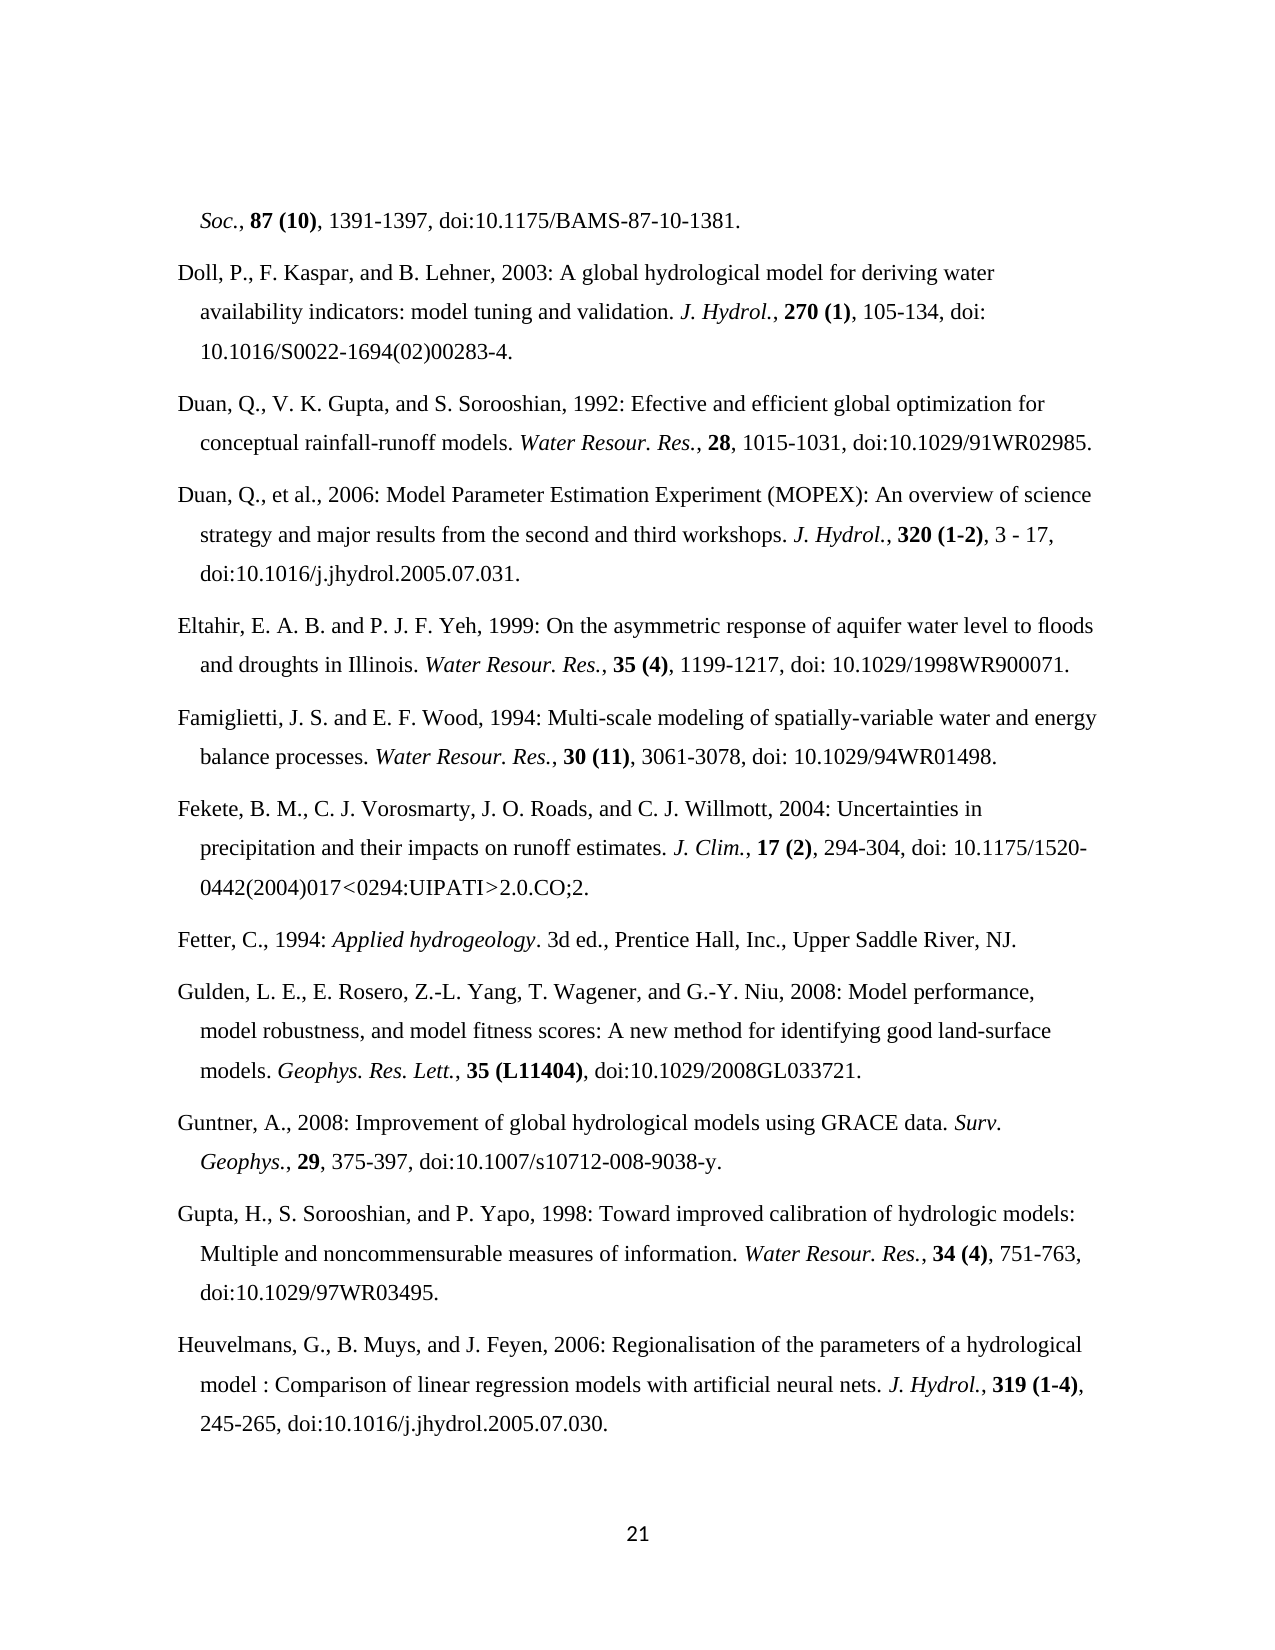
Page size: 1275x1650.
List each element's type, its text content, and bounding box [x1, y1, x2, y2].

text Heuvelmans, G., B. Muys, and J. Feyen, 2006: Regionalisation of the parameters of a hydrological model : Comparison of linear regression models with artificial neural nets. J. Hydrol., 319 (1-4), 245-265, doi:10.1016/j.jhydrol.2005.07.030. [177, 1331, 1098, 1437]
text Famiglietti, J. S. and E. F. Wood, 1994: Multi-scale modeling of spatially-variable water and energy balance processes. Water Resour. Res., 30 (11), 3061-3078, doi: 10.1029/94WR01498. [177, 703, 1098, 769]
text Guntner, A., 2008: Improvement of global hydrological models using GRACE data. Surv. Geophys., 29, 375-397, doi:10.1007/s10712-008-9038-y. [177, 1109, 1098, 1175]
text Fetter, C., 1994: Applied hydrogeology. 3d ed., Prentice Hall, Inc., Upper Saddle River, NJ. [177, 926, 1098, 952]
text Gupta, H., S. Sorooshian, and P. Yapo, 1998: Toward improved calibration of hydrologic models: Multiple and noncommensurable measures of information. Water Resour. Res., 34 (4), 751-763, doi:10.1029/97WR03495. [177, 1200, 1098, 1306]
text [177, 207, 1098, 233]
text Doll, P., F. Kaspar, and B. Lehner, 2003: A global hydrological model for deriving water availability indicators: model tuning and validation. J. Hydrol., 270 (1), 105-134, doi: 10.1016/S0022-1694(02)00283-4. [177, 259, 1098, 364]
text Duan, Q., V. K. Gupta, and S. Sorooshian, 1992: Efective and efficient global optimization for conceptual rainfall-runoff models. Water Resour. Res., 28, 1015-1031, doi:10.1029/91WR02985. [177, 390, 1098, 456]
text Fekete, B. M., C. J. Vorosmarty, J. O. Roads, and C. J. Willmott, 2004: Uncertainties in precipitation and their impacts on runoff estimates. J. Clim., 17 (2), 294-304, doi: 10.1175/1520-0442(2004)017<0294:UIPATI>2.0.CO;2. [177, 795, 1098, 900]
text Duan, Q., et al., 2006: Model Parameter Estimation Experiment (MOPEX): An overview of science strategy and major results from the second and third workshops. J. Hydrol., 320 (1-2), 3 - 17, doi:10.1016/j.jhydrol.2005.07.031. [177, 481, 1098, 586]
text Gulden, L. E., E. Rosero, Z.-L. Yang, T. Wagener, and G.-Y. Niu, 2008: Model performance, model robustness, and model fitness scores: A new method for identifying good land-surface models. Geophys. Res. Lett., 35 (L11404), doi:10.1029/2008GL033721. [177, 978, 1098, 1083]
text Eltahir, E. A. B. and P. J. F. Yeh, 1999: On the asymmetric response of aquifer water level to ﬂoods and droughts in Illinois. Water Resour. Res., 35 (4), 1199-1217, doi: 10.1029/1998WR900071. [177, 612, 1098, 678]
